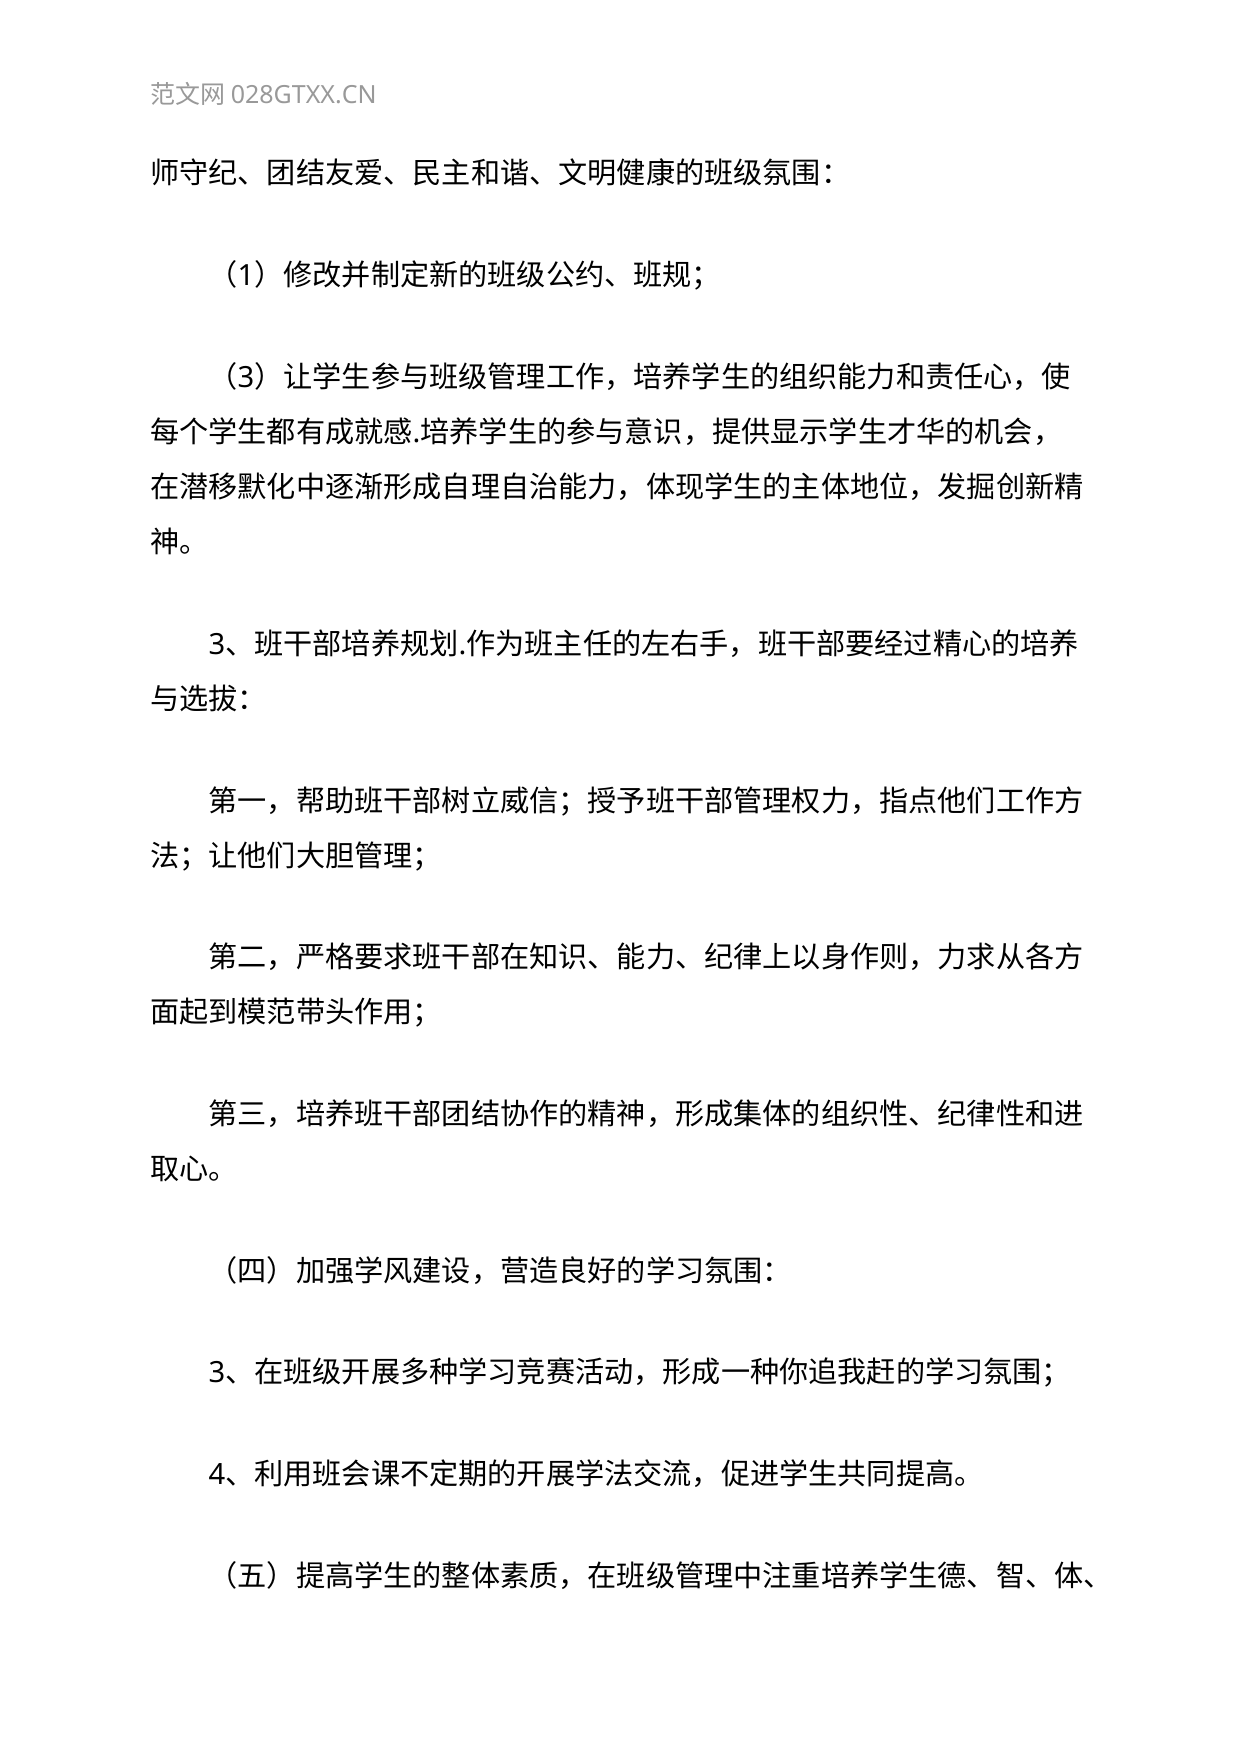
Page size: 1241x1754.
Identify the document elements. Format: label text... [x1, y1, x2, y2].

text 第三，培养班干部团结协作的精神，形成集体的组织性、纪律性和进取心。 [150, 1091, 1090, 1188]
text （1）修改并制定新的班级公约、班规； [150, 252, 1090, 294]
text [150, 150, 1090, 192]
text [150, 1553, 1090, 1595]
text 第一，帮助班干部树立威信；授予班干部管理权力，指点他们工作方法；让他们大胆管理； [150, 777, 1090, 874]
text （四）加强学风建设，营造良好的学习氛围： [150, 1247, 1090, 1289]
text 4、利用班会课不定期的开展学法交流，促进学生共同提高。 [150, 1451, 1090, 1493]
text （3）让学生参与班级管理工作，培养学生的组织能力和责任心，使每个学生都有成就感.培养学生的参与意识，提供显示学生才华的机会，在潜移默化中逐渐形成自理自治能力，体现学生的主体地位，发掘创新精神。 [150, 354, 1090, 561]
text 3、班干部培养规划.作为班主任的左右手，班干部要经过精心的培养与选拔： [150, 620, 1090, 718]
text 第二，严格要求班干部在知识、能力、纪律上以身作则，力求从各方面起到模范带头作用； [150, 934, 1090, 1031]
text 3、在班级开展多种学习竞赛活动，形成一种你追我赶的学习氛围； [150, 1349, 1090, 1391]
